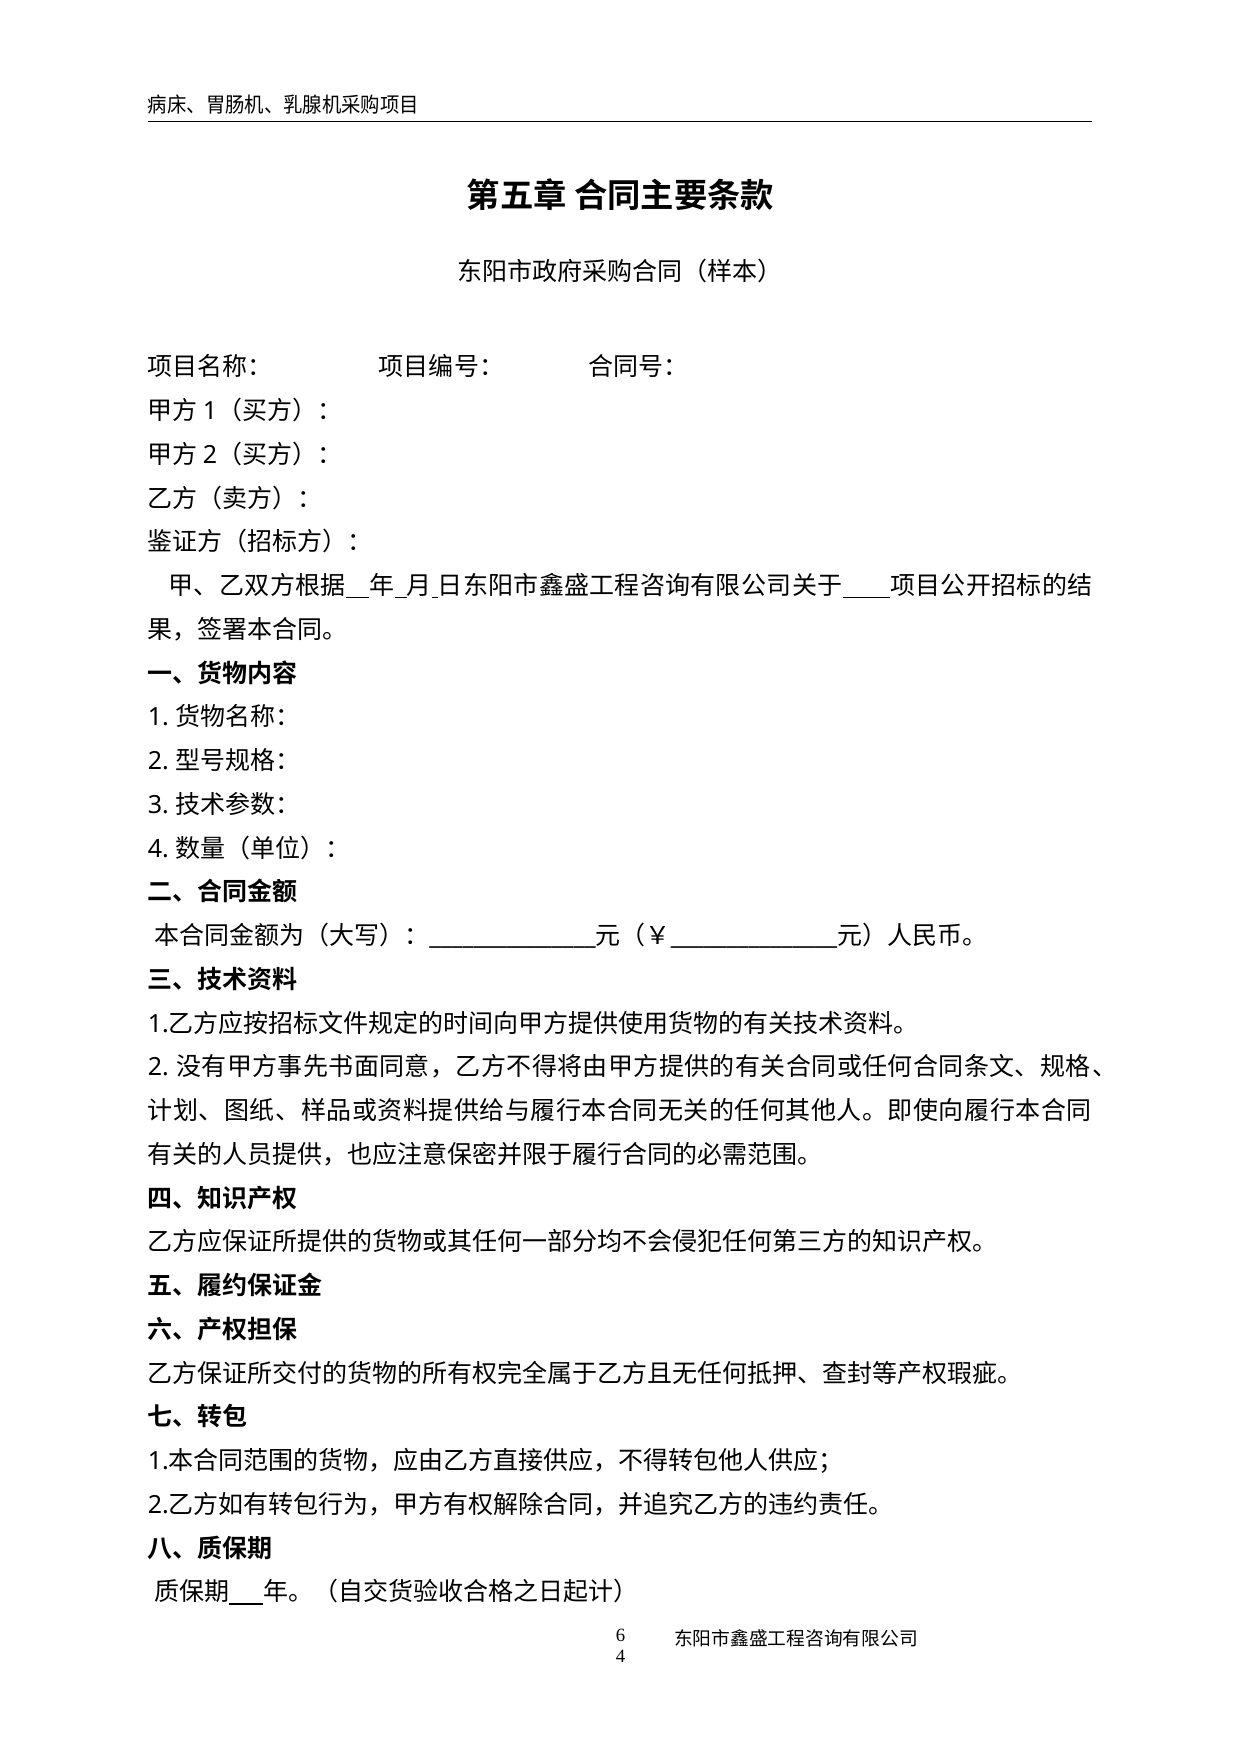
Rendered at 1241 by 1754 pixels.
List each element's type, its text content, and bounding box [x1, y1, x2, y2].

text 八、质保期 [148, 1522, 1092, 1566]
text 乙方应保证所提供的货物或其任何一部分均不会侵犯任何第三方的知识产权。 [148, 1216, 1092, 1259]
text 甲、乙双方根据 年 月 日东阳市鑫盛工程咨询有限公司关于 项目公开招标的结果，签署本合同。 [148, 559, 1092, 647]
text 1.乙方应按招标文件规定的时间向甲方提供使用货物的有关技术资料。 [148, 997, 1092, 1041]
text 鉴证方（招标方）： [148, 516, 1092, 559]
text 4. 数量（单位）： [148, 822, 1092, 866]
subtitle 合同主要条款 [148, 168, 1092, 217]
text 本合同金额为（大写）：_______________元（￥_______________元）人民币。 [148, 909, 1092, 953]
text 乙方（卖方）： [148, 472, 1092, 516]
list 六、产权担保 [148, 1303, 1092, 1347]
text 乙方保证所交付的货物的所有权完全属于乙方且无任何抵押、查封等产权瑕疵。 [148, 1347, 1092, 1391]
text 1. 货物名称： [148, 691, 1092, 734]
text 甲方1（买方）： [148, 384, 1092, 428]
text 三、技术资料 [148, 953, 1092, 997]
subtitle 东阳市政府采购合同（样本） [148, 251, 1092, 287]
list 五、履约保证金 [148, 1259, 1092, 1303]
text 2. 没有甲方事先书面同意，乙方不得将由甲方提供的有关合同或任何合同条文、规格、计划、图纸、样品或资料提供给与履行本合同无关的任何其他人。即使向履行本合同有关的人员提供，也应注意保密并限于履行合同的必需范围。 [148, 1041, 1092, 1172]
text 项目名称： 项目编号： 合同号： [148, 341, 1092, 384]
text 3. 技术参数： [148, 778, 1092, 822]
text 2.乙方如有转包行为，甲方有权解除合同，并追究乙方的违约责任。 [148, 1478, 1092, 1522]
text 四、知识产权 [148, 1172, 1092, 1216]
text 七、转包 [148, 1391, 1092, 1434]
text 质保期 年。（自交货验收合格之日起计） [148, 1566, 1092, 1609]
text 1.本合同范围的货物，应由乙方直接供应，不得转包他人供应； [148, 1434, 1092, 1478]
text 2. 型号规格： [148, 734, 1092, 778]
text 一、货物内容 [148, 647, 1092, 691]
text 甲方2（买方）： [148, 428, 1092, 472]
text 二、合同金额 [148, 866, 1092, 909]
